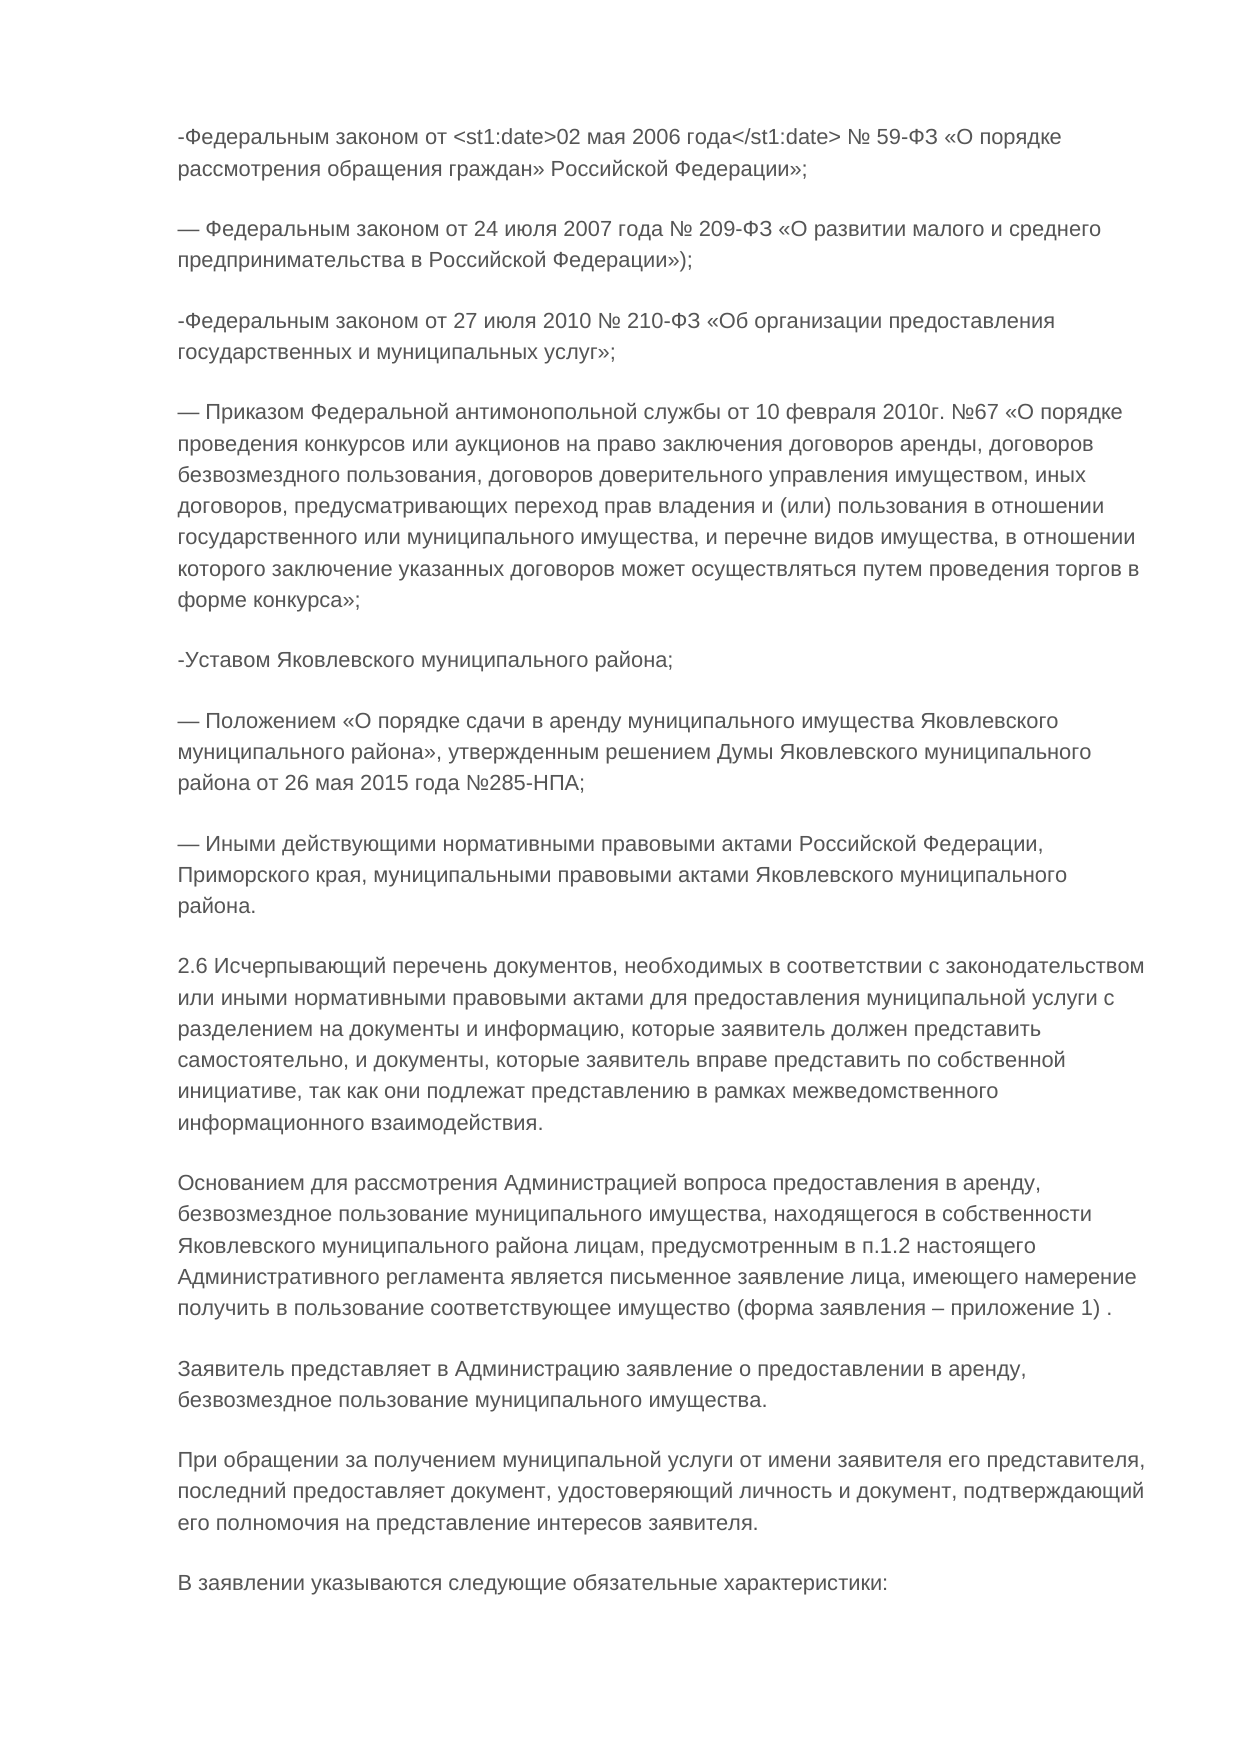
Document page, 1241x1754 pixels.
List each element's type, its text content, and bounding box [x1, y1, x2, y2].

text — Федеральным законом от 24 июля 2007 года № 209-ФЗ «О развитии малого и среднего предпринимательства в Российской Федерации»); [177, 210, 1152, 272]
text -Уставом Яковлевского муниципального района; [177, 641, 1152, 672]
text -Федеральным законом от <st1:date>02 мая 2006 года</st1:date> № 59-ФЗ «О порядке рассмотрения обращения граждан» Российской Федерации»; [177, 118, 1152, 181]
text При обращении за получением муниципальной услуги от имени заявителя его представителя, последний предоставляет документ, удостоверяющий личность и документ, подтверждающий его полномочия на представление интересов заявителя. [177, 1441, 1152, 1535]
text Заявитель представляет в Администрацию заявление о предоставлении в аренду, безвозмездное пользование муниципального имущества. [177, 1349, 1152, 1412]
text В заявлении указываются следующие обязательные характеристики: [177, 1564, 1152, 1595]
text — Иными действующими нормативными правовыми актами Российской Федерации, Приморского края, муниципальными правовыми актами Яковлевского муниципального района. [177, 824, 1152, 918]
text -Федеральным законом от 27 июля 2010 № 210-ФЗ «Об организации предоставления государственных и муниципальных услуг»; [177, 301, 1152, 364]
text Основанием для рассмотрения Администрацией вопроса предоставления в аренду, безвозмездное пользование муниципального имущества, находящегося в собственности Яковлевского муниципального района лицам, предусмотренным в п.1.2 настоящего Административного регламента является письменное заявление лица, имеющего намерение получить в пользование соответствующее имущество (форма заявления – приложение 1) . [177, 1164, 1152, 1320]
text — Положением «О порядке сдачи в аренду муниципального имущества Яковлевского муниципального района», утвержденным решением Думы Яковлевского муниципального района от 26 мая 2015 года №285-НПА; [177, 701, 1152, 795]
text — Приказом Федеральной антимонопольной службы от 10 февраля 2010г. №67 «О порядке проведения конкурсов или аукционов на право заключения договоров аренды, договоров безвозмездного пользования, договоров доверительного управления имуществом, иных договоров, предусматривающих переход прав владения и (или) пользования в отношении государственного или муниципального имущества, и перечне видов имущества, в отношении которого заключение указанных договоров может осуществляться путем проведения торгов в форме конкурса»; [177, 393, 1152, 612]
text 2.6 Исчерпывающий перечень документов, необходимых в соответствии с законодательством или иными нормативными правовыми актами для предоставления муниципальной услуги с разделением на документы и информацию, которые заявитель должен представить самостоятельно, и документы, которые заявитель вправе представить по собственной инициативе, так как они подлежат представлению в рамках межведомственного информационного взаимодействия. [177, 947, 1152, 1135]
